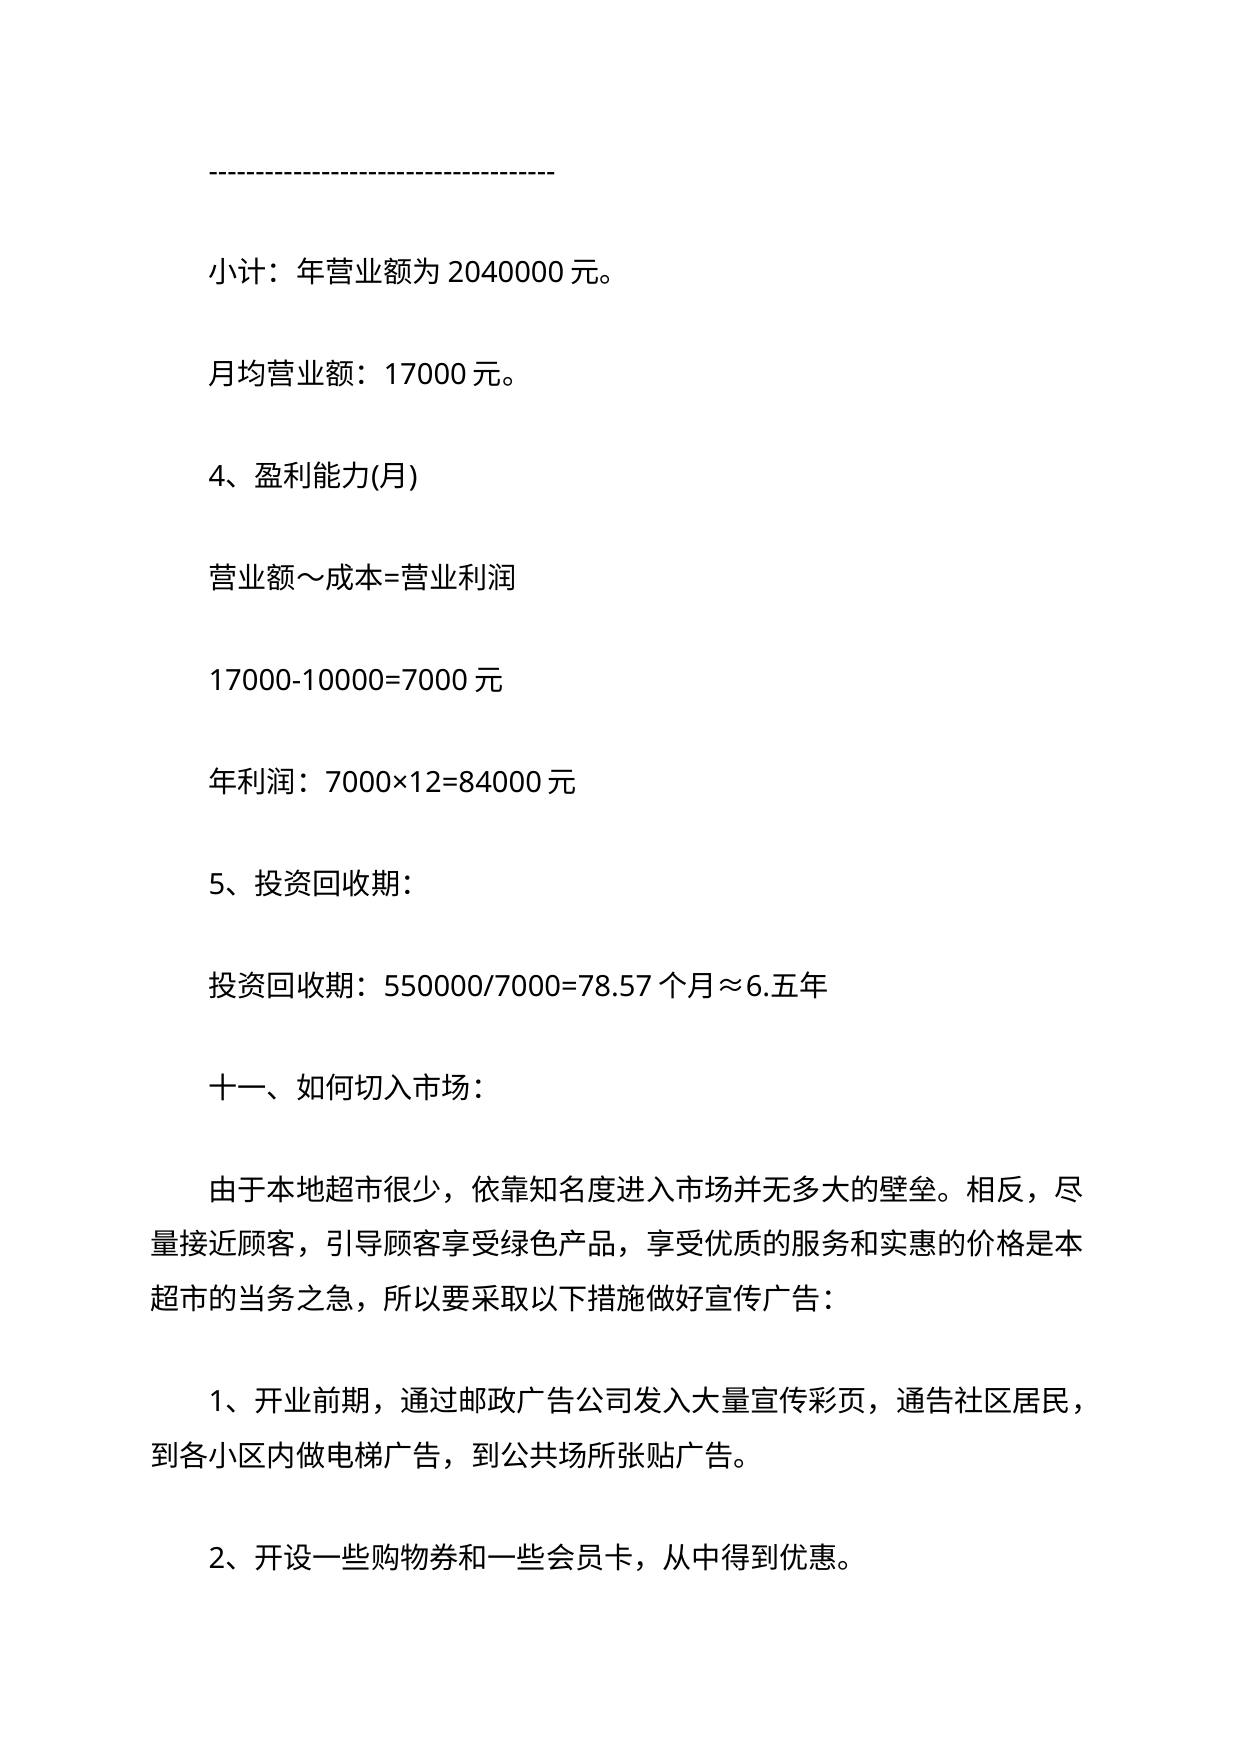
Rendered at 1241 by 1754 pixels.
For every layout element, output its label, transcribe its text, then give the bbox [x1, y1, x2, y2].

text 5、投资回收期： [150, 860, 1090, 903]
text 年利润：7000×12=84000元 [150, 758, 1090, 801]
text 小计：年营业额为2040000元。 [150, 248, 1090, 291]
text 1、开业前期，通过邮政广告公司发入大量宣传彩页，通告社区居民，到各小区内做电梯广告，到公共场所张贴广告。 [150, 1378, 1090, 1475]
text 十一、如何切入市场： [150, 1064, 1090, 1107]
text ------------------------------------- [150, 150, 1090, 190]
text 由于本地超市很少，依靠知名度进入市场并无多大的壁垒。相反，尽量接近顾客，引导顾客享受绿色产品，享受优质的服务和实惠的价格是本超市的当务之急，所以要采取以下措施做好宣传广告： [150, 1166, 1090, 1318]
text 营业额～成本=营业利润 [150, 554, 1090, 597]
text 17000-10000=7000元 [150, 656, 1090, 699]
text 4、盈利能力(月) [150, 452, 1090, 495]
text 月均营业额：17000元。 [150, 350, 1090, 393]
text 投资回收期：550000/7000=78.57个月≈6.五年 [150, 962, 1090, 1005]
text 2、开设一些购物券和一些会员卡，从中得到优惠。 [150, 1534, 1090, 1577]
